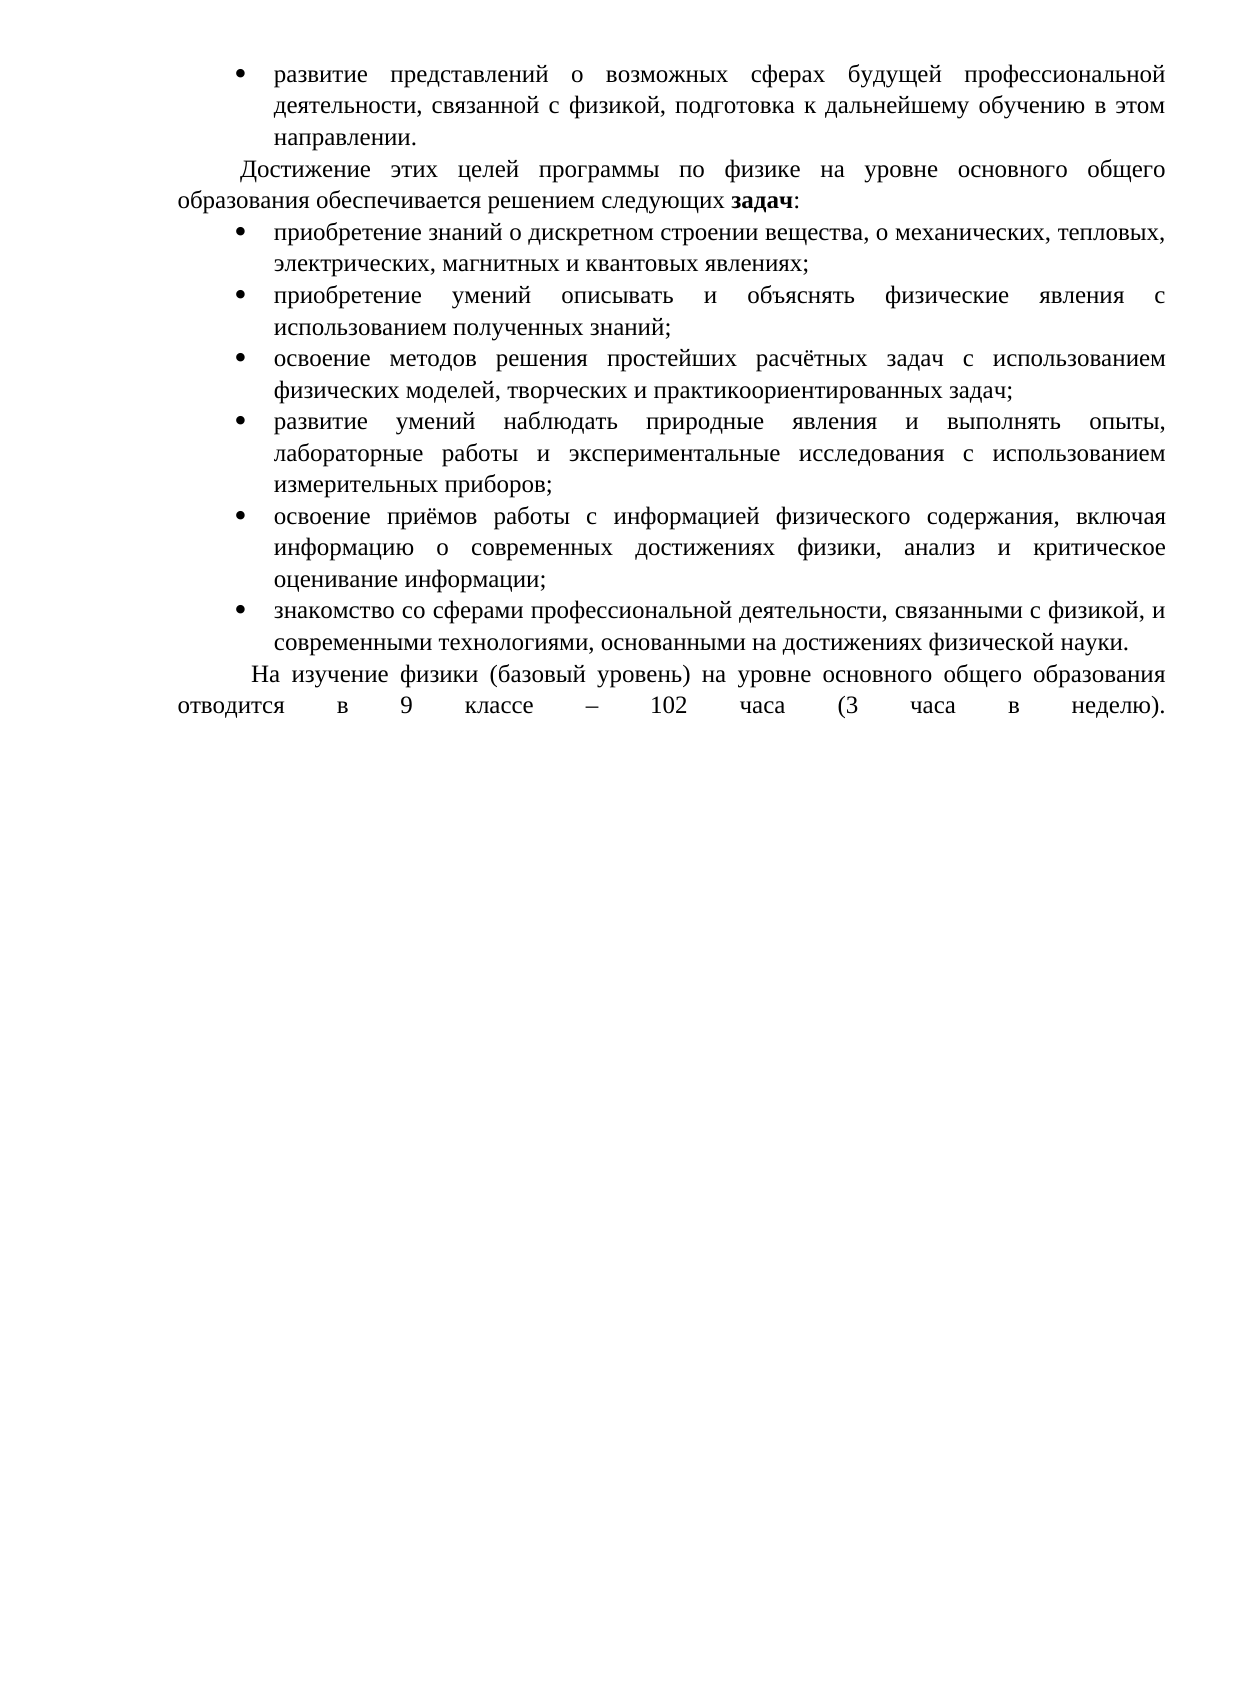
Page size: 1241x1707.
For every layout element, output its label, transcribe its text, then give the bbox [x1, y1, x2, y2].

list развитие умений наблюдать природные явления и выполнять опыты, лабораторные работы и экспериментальные исследования с использованием измерительных приборов; [236, 406, 1167, 498]
text Достижение этих целей программы по физике на уровне основного общего образования обеспечивается решением следующих задач: [177, 154, 1167, 214]
list знакомство со сферами профессиональной деятельности, связанными с физикой, и современными технологиями, основанными на достижениях физической науки. [236, 596, 1167, 656]
list приобретение умений описывать и объяснять физические явления с использованием полученных знаний; [236, 280, 1167, 340]
text На изучение физики (базовый уровень) на уровне основного общего образования отводится в 9 классе – 102 часа (3 часа в неделю). [177, 659, 1167, 750]
list освоение приёмов работы с информацией физического содержания, включая информацию о современных достижениях физики, анализ и критическое оценивание информации; [236, 501, 1167, 593]
list приобретение знаний о дискретном строении вещества, о механических, тепловых, электрических, магнитных и квантовых явлениях; [236, 217, 1167, 277]
list освоение методов решения простейших расчётных задач с использованием физических моделей, творческих и практикоориентированных задач; [236, 343, 1167, 403]
list развитие представлений о возможных сферах будущей профессиональной деятельности, связанной с физикой, подготовка к дальнейшему обучению в этом направлении. [236, 59, 1167, 151]
